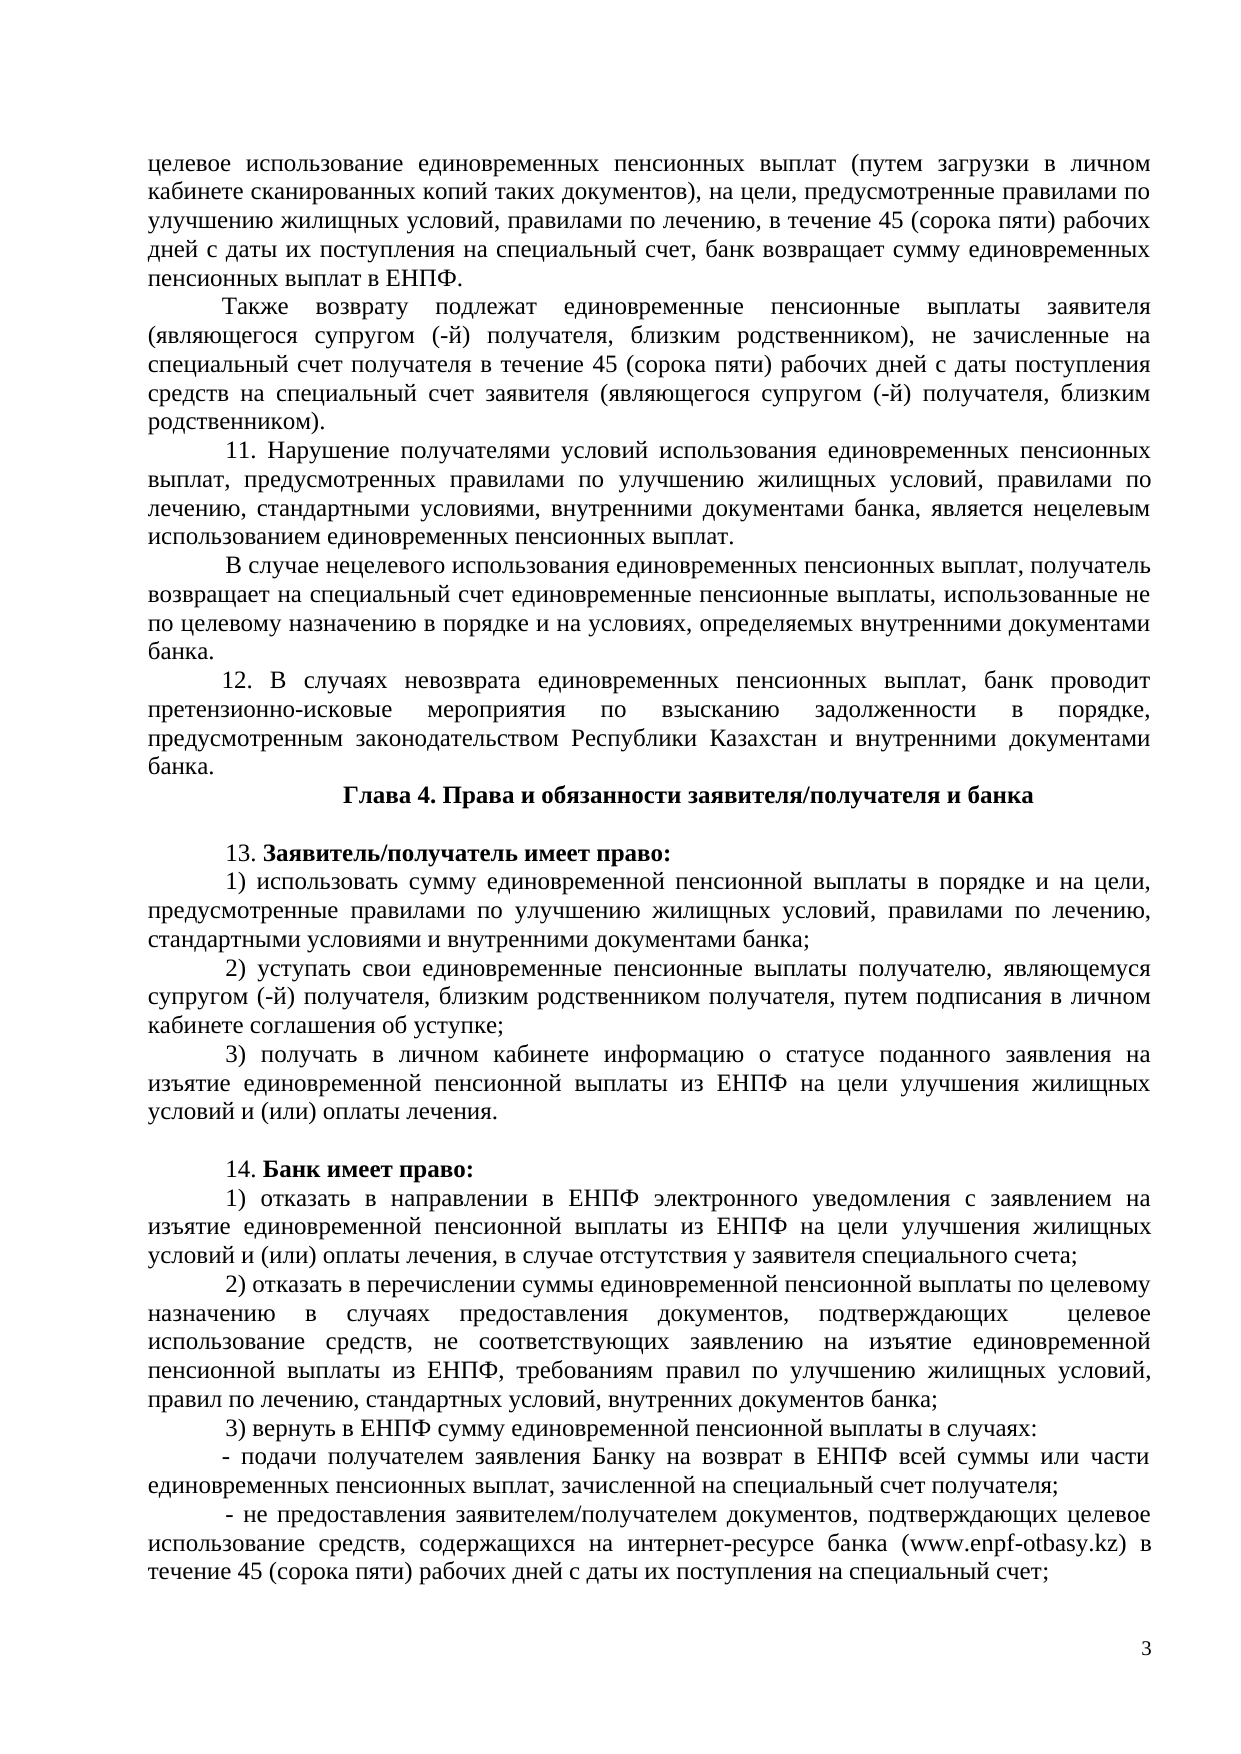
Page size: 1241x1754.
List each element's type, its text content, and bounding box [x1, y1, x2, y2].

text 13. Заявитель/получатель имеет право: [148, 838, 1152, 866]
text 14. Банк имеет право: [148, 1154, 1152, 1183]
text Глава 4. Права и обязанности заявителя/получателя и банка [148, 780, 1152, 809]
text 2) уступать свои единовременные пенсионные выплаты получателю, являющемуся супругом (-й) получателя, близким родственником получателя, путем подписания в личном кабинете соглашения об уступке; [148, 953, 1152, 1039]
text - не предоставления заявителем/получателем документов, подтверждающих целевое использование средств, содержащихся на интернет-ресурсе банка (www.enpf-otbasy.kz) в течение 45 (сорока пяти) рабочих дней с даты их поступления на специальный счет; [148, 1499, 1152, 1585]
text 1) использовать сумму единовременной пенсионной выплаты в порядке и на цели, предусмотренные правилами по улучшению жилищных условий, правилами по лечению, стандартными условиями и внутренними документами банка; [148, 866, 1152, 953]
text 2) отказать в перечислении суммы единовременной пенсионной выплаты по целевому назначению в случаях предоставления документов, подтверждающих целевое использование средств, не соответствующих заявлению на изъятие единовременной пенсионной выплаты из ЕНПФ, требованиям правил по улучшению жилищных условий, правил по лечению, стандартных условий, внутренних документов банка; [148, 1269, 1152, 1413]
text 3) вернуть в ЕНПФ сумму единовременной пенсионной выплаты в случаях: [148, 1413, 1152, 1441]
text 3) получать в личном кабинете информацию о статусе поданного заявления на изъятие единовременной пенсионной выплаты из ЕНПФ на цели улучшения жилищных условий и (или) оплаты лечения. [148, 1039, 1152, 1125]
text 12. В случаях невозврата единовременных пенсионных выплат, банк проводит претензионно-исковые мероприятия по взысканию задолженности в порядке, предусмотренным законодательством Республики Казахстан и внутренними документами банка. [148, 665, 1152, 780]
text 1) отказать в направлении в ЕНПФ электронного уведомления с заявлением на изъятие единовременной пенсионной выплаты из ЕНПФ на цели улучшения жилищных условий и (или) оплаты лечения, в случае отстутствия у заявителя специального счета; [148, 1183, 1152, 1269]
text - подачи получателем заявления Банку на возврат в ЕНПФ всей суммы или части единовременных пенсионных выплат, зачисленной на специальный счет получателя; [148, 1441, 1152, 1499]
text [148, 148, 1152, 291]
text 11. Нарушение получателями условий использования единовременных пенсионных выплат, предусмотренных правилами по улучшению жилищных условий, правилами по лечению, стандартными условиями, внутренними документами банка, является нецелевым использованием единовременных пенсионных выплат. [148, 435, 1152, 550]
text Также возврату подлежат единовременные пенсионные выплаты заявителя (являющегося супругом (-й) получателя, близким родственником), не зачисленные на специальный счет получателя в течение 45 (сорока пяти) рабочих дней с даты поступления средств на специальный счет заявителя (являющегося супругом (-й) получателя, близким родственником). [148, 291, 1152, 435]
text В случае нецелевого использования единовременных пенсионных выплат, получатель возвращает на специальный счет единовременные пенсионные выплаты, использованные не по целевому назначению в порядке и на условиях, определяемых внутренними документами банка. [148, 550, 1152, 665]
